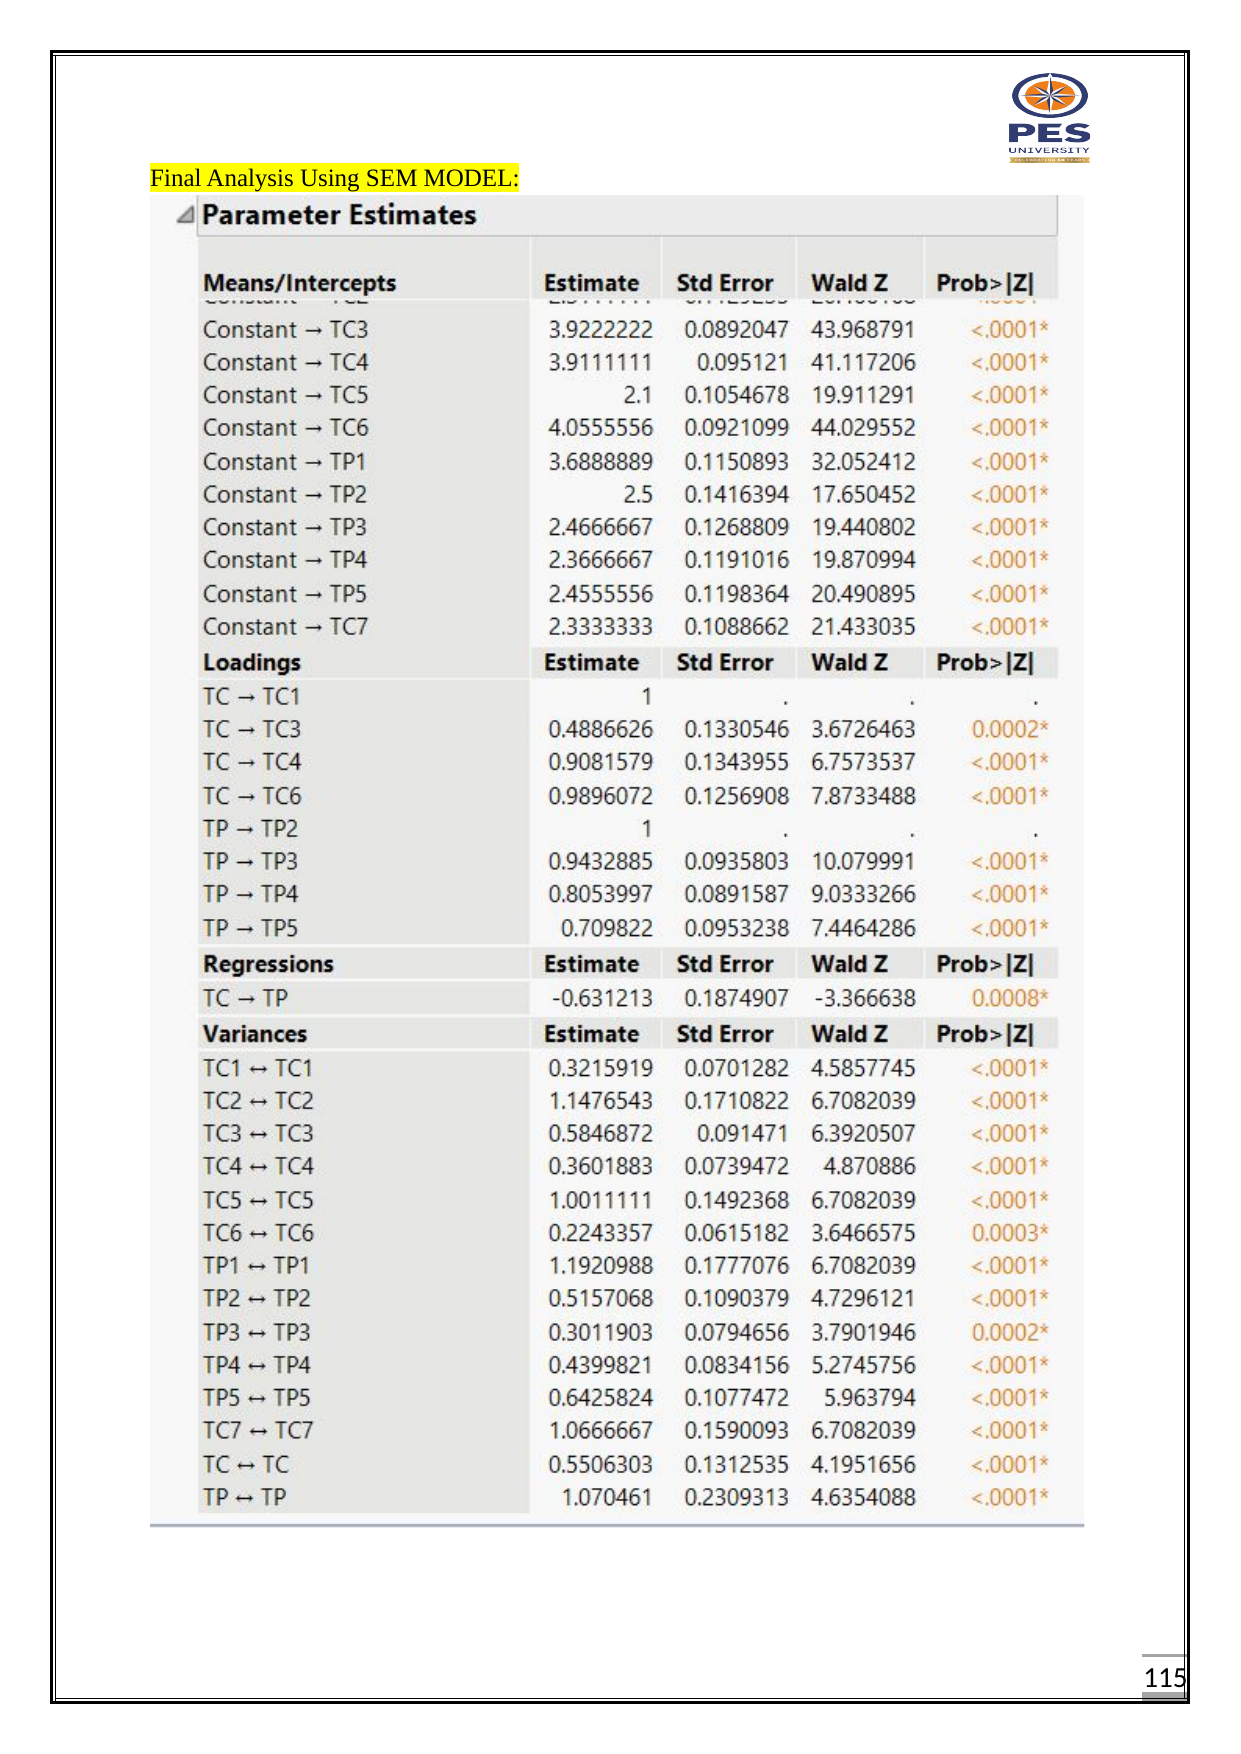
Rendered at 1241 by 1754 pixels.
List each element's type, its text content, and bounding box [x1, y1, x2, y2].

picture [150, 195, 1085, 1529]
picture [1009, 73, 1091, 163]
